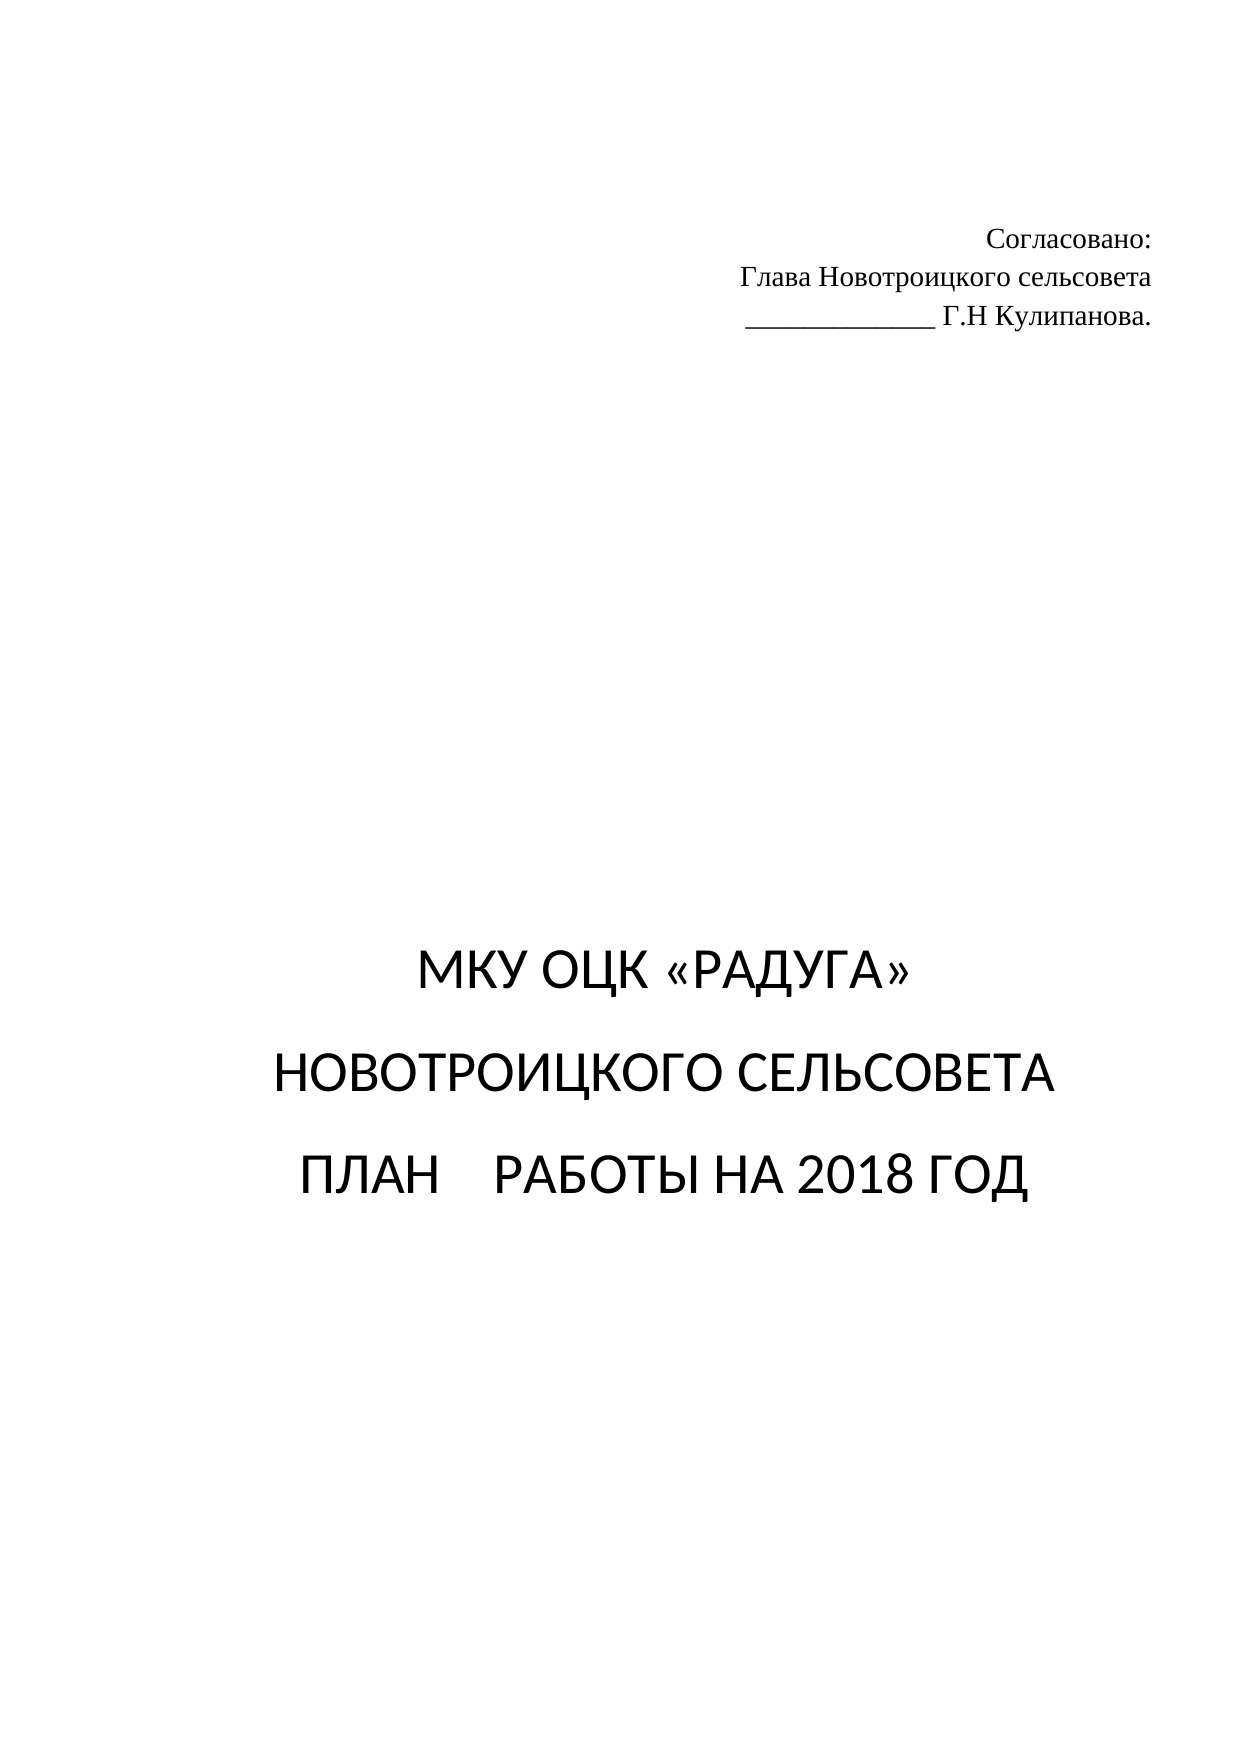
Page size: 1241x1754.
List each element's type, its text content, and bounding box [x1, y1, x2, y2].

text Согласовано: [177, 221, 1152, 254]
text НОВОТРОИЦКОГО СЕЛЬСОВЕТА [177, 1034, 1152, 1106]
text Глава Новотроицкого сельсовета [177, 259, 1152, 293]
text МКУ ОЦК «РАДУГА» [177, 932, 1152, 1003]
text _____________ Г.Н Кулипанова. [177, 298, 1152, 331]
text ПЛАН РАБОТЫ НА 2018 ГОД [177, 1137, 1152, 1208]
